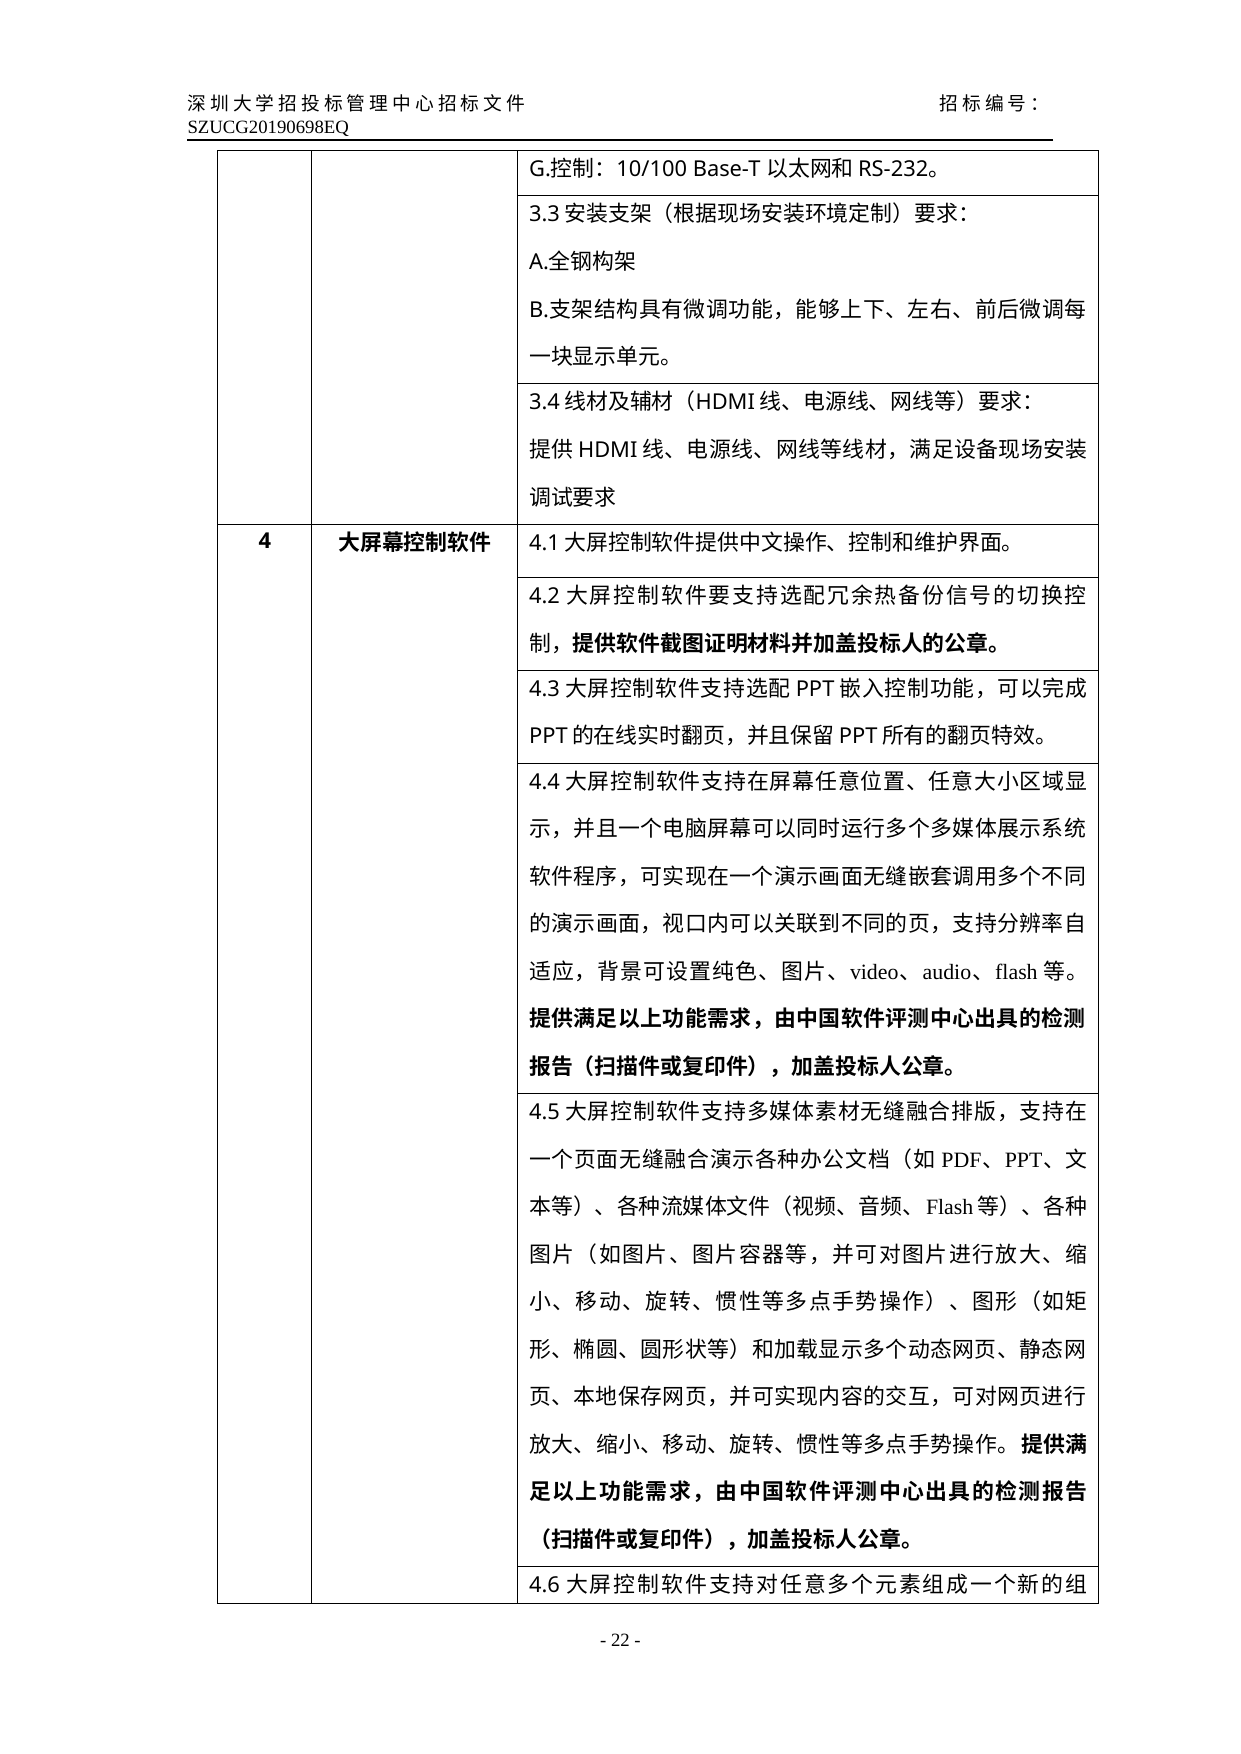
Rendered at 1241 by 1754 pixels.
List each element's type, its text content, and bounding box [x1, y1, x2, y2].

table_cell 4 [218, 525, 311, 1603]
table_cell 3.4线材及辅材（HDMI线、电源线、网线等）要求： 提供HDMI线、电源线、网线等线材，满足设备现场安装调试要求 [518, 384, 1098, 524]
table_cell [518, 1567, 1098, 1603]
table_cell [518, 151, 1098, 195]
table_cell 4.1大屏控制软件提供中文操作、控制和维护界面。 [518, 525, 1098, 577]
table_cell 4.4大屏控制软件支持在屏幕任意位置、任意大小区域显示，并且一个电脑屏幕可以同时运行多个多媒体展示系统软件程序，可实现在一个演示画面无缝嵌套调用多个不同的演示画面，视口内可以关联到不同的页，支持分辨率自适应，背景可设置纯色、图片、video、audio、flash等。提供满足以上功能需求，由中国软件评测中心出具的检测报告（扫描件或复印件），加盖投标人公章。 [518, 764, 1098, 1093]
table_cell 4.3大屏控制软件支持选配PPT嵌入控制功能，可以完成PPT的在线实时翻页，并且保留PPT所有的翻页特效。 [518, 671, 1098, 763]
table_cell 4.5大屏控制软件支持多媒体素材无缝融合排版，支持在一个页面无缝融合演示各种办公文档（如PDF、PPT、文本等）、各种流媒体文件（视频、音频、Flash等）、各种图片（如图片、图片容器等，并可对图片进行放大、缩小、移动、旋转、惯性等多点手势操作）、图形（如矩形、椭圆、圆形状等）和加载显示多个动态网页、静态网页、本地保存网页，并可实现内容的交互，可对网页进行放大、缩小、移动、旋转、惯性等多点手势操作。提供满足以上功能需求，由中国软件评测中心出具的检测报告（扫描件或复印件），加盖投标人公章。 [518, 1094, 1098, 1566]
table_cell 3.3安装支架（根据现场安装环境定制）要求： A.全钢构架 B.支架结构具有微调功能，能够上下、左右、前后微调每一块显示单元。 [518, 196, 1098, 383]
table_cell 4.2大屏控制软件要支持选配冗余热备份信号的切换控制，提供软件截图证明材料并加盖投标人的公章。 [518, 578, 1098, 670]
table_cell 大屏幕控制软件 [312, 525, 517, 1603]
